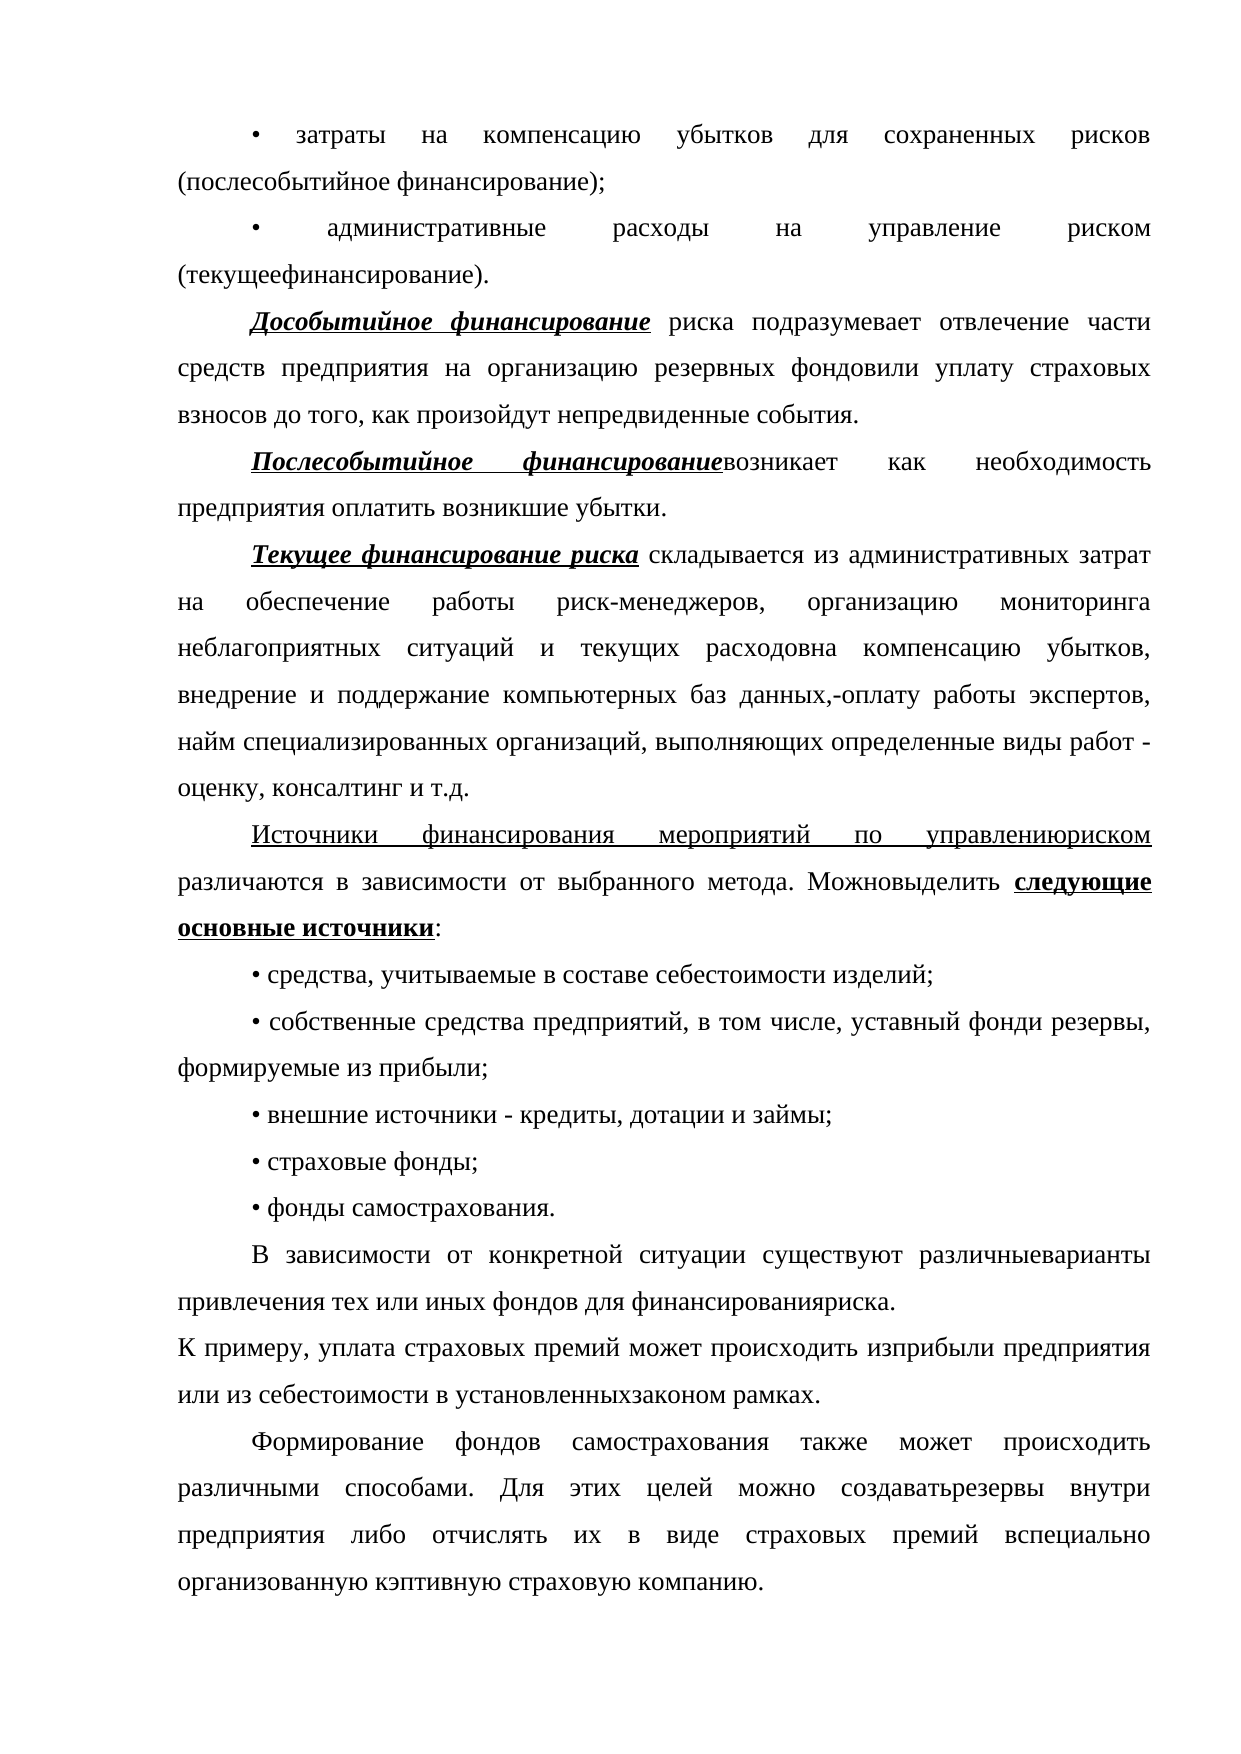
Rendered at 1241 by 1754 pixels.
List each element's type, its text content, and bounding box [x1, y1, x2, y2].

text • страховые фонды; [177, 1145, 1152, 1176]
text • административные расходы на управление риском (текущеефинансирование). [177, 211, 1152, 289]
text В зависимости от конкретной ситуации существуют различныеварианты привлечения тех или иных фондов для финансированияриска. [177, 1238, 1152, 1316]
text • фонды самострахования. [177, 1191, 1152, 1223]
text • средства, учитываемые в составе себестоимости изделий; [177, 958, 1152, 989]
text Формирование фондов самострахования также может происходить различными способами. Для этих целей можно создаватьрезервы внутри предприятия либо отчислять их в виде страховых премий вспециально организованную кэптивную страховую компанию. [177, 1425, 1152, 1596]
text К примеру, уплата страховых премий может происходить изприбыли предприятия или из себестоимости в установленныхзаконом рамках. [177, 1331, 1152, 1409]
text Дособытийное финансирование риска подразумевает отвлечение части средств предприятия на организацию резервных фондовили уплату страховых взносов до того, как произойдут непредвиденные события. [177, 305, 1152, 429]
text • затраты на компенсацию убытков для сохраненных рисков (послесобытийное финансирование); [177, 118, 1152, 196]
text Послесобытийное финансированиевозникает как необходимость предприятия оплатить возникшие убытки. [177, 445, 1152, 523]
text Источники финансирования мероприятий по управлениюриском различаются в зависимости от выбранного метода. Можновыделить следующие основные источники: [177, 818, 1152, 943]
text • внешние источники - кредиты, дотации и займы; [177, 1098, 1152, 1129]
text • собственные средства предприятий, в том числе, уставный фонди резервы, формируемые из прибыли; [177, 1005, 1152, 1083]
text Текущее финансирование риска складывается из административных затрат на обеспечение работы риск-менеджеров, организацию мониторинга неблагоприятных ситуаций и текущих расходовна компенсацию убытков, внедрение и поддержание компьютерных баз данных,-оплату работы экспертов, найм специализированных организаций, выполняющих определенные виды работ - оценку, консалтинг и т.д. [177, 538, 1152, 803]
